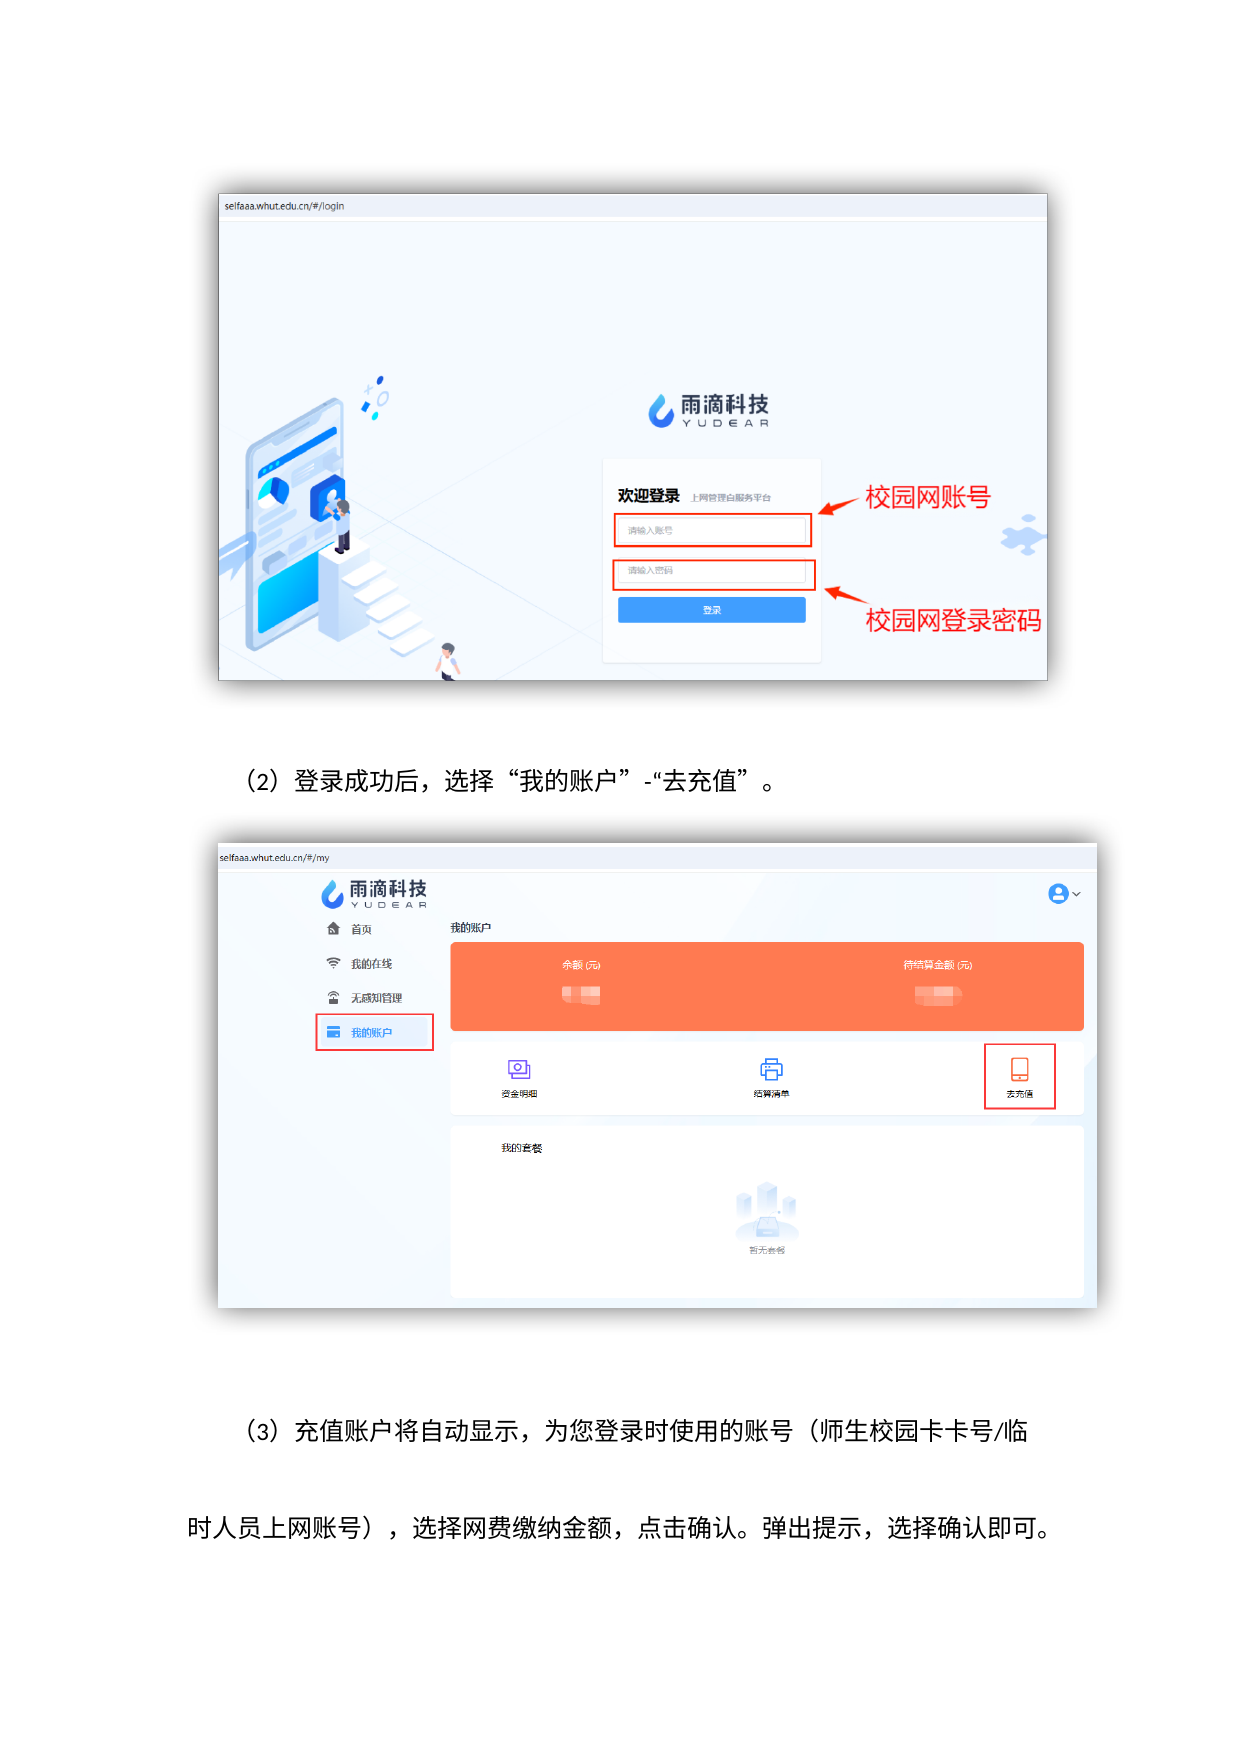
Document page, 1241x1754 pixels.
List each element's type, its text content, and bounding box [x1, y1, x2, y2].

text （3）充值账户将自动显示，为您登录时使用的账号（师生校园卡卡号/临时人员上网账号），选择网费缴纳金额，点击确认。弹出提示，选择确认即可。 [187, 1397, 1053, 1559]
picture [218, 193, 1048, 681]
text （2）登录成功后，选择“我的账户”-“去充值”。 [187, 747, 1053, 812]
picture [218, 843, 1097, 1308]
